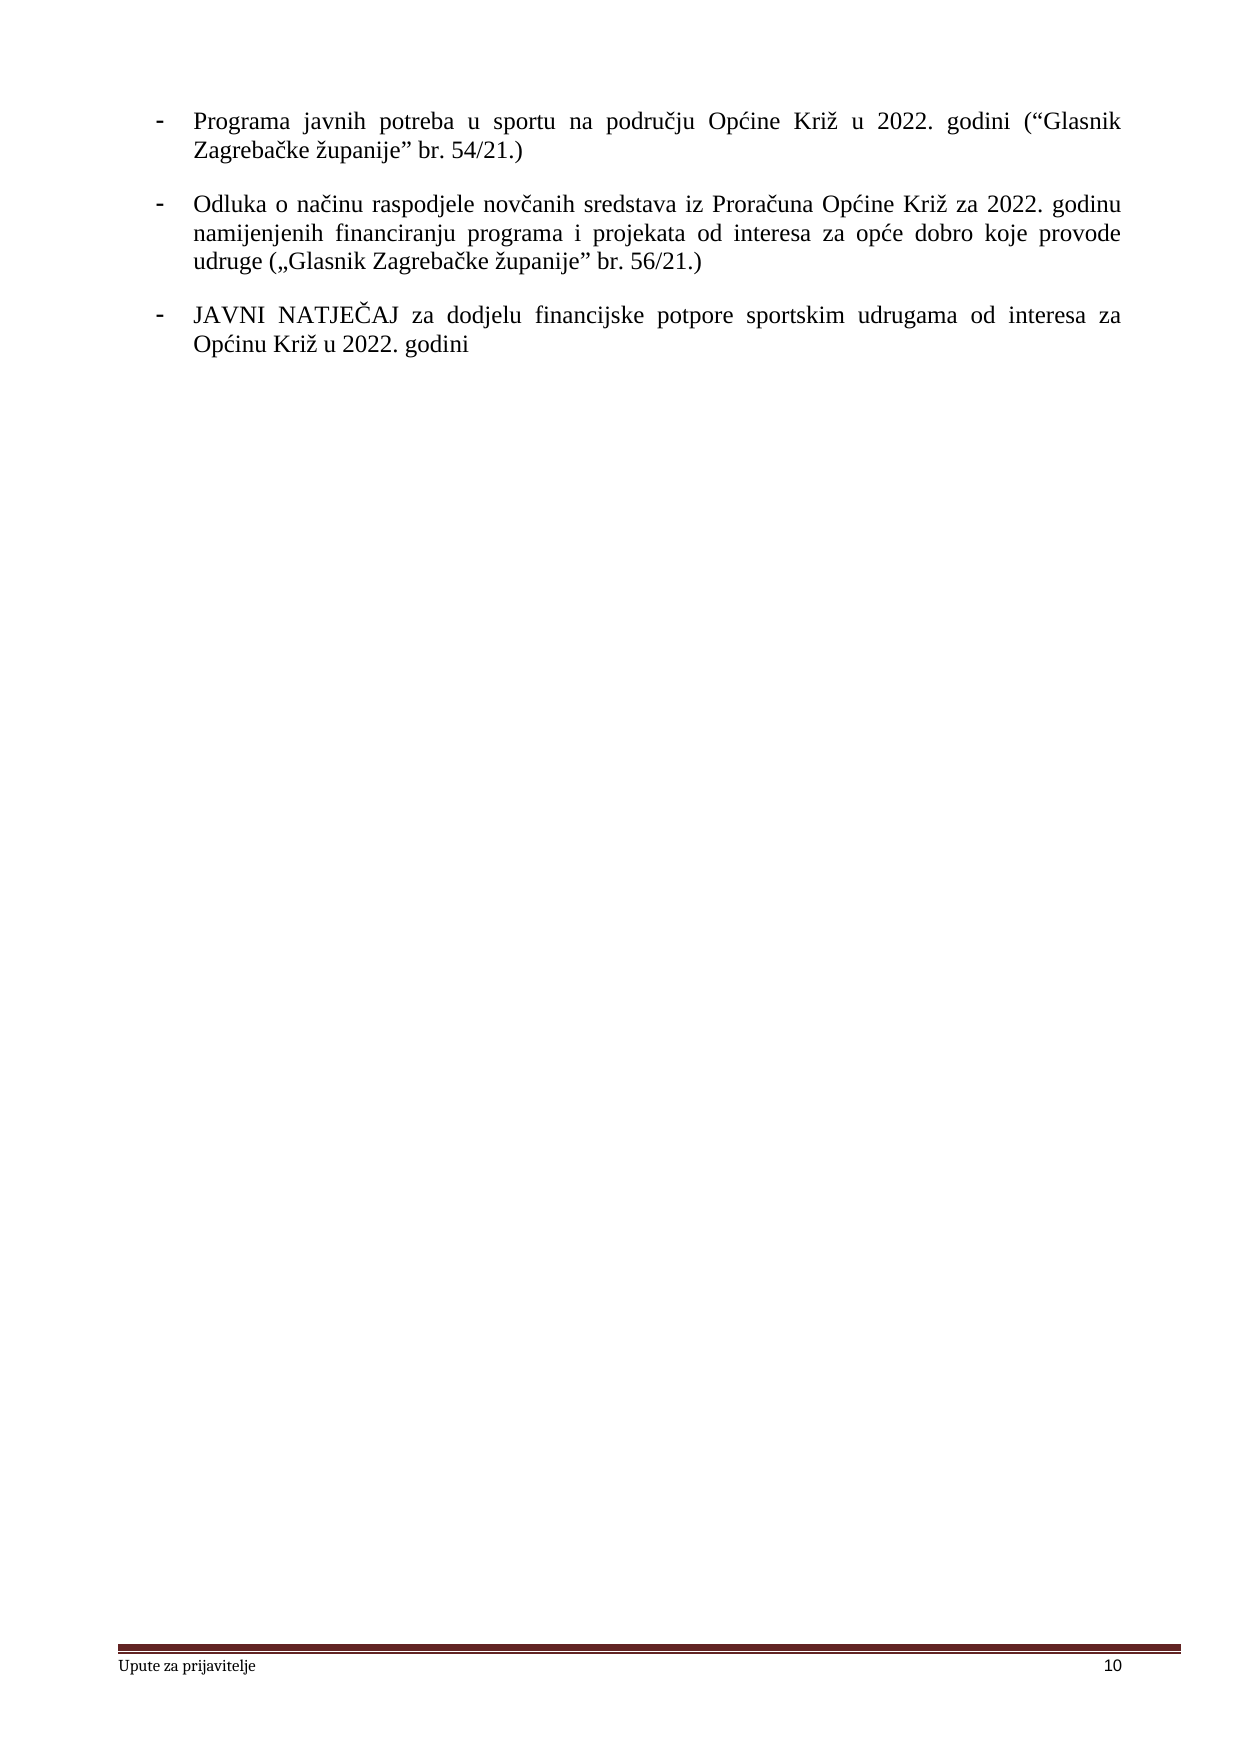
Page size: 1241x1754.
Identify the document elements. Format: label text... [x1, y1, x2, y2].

list Odluka o načinu raspodjele novčanih sredstava iz Proračuna Općine Križ za 2022. godinu namijenjenih financiranju programa i projekata od interesa za opće dobro koje provode udruge („Glasnik Zagrebačke županije” br. 56/21.) [156, 189, 1122, 275]
list Programa javnih potreba u sportu na području Općine Križ u 2022. godini (“Glasnik Zagrebačke županije” br. 54/21.) [156, 106, 1122, 164]
list JAVNI NATJEČAJ za dodjelu financijske potpore sportskim udrugama od interesa za Općinu Križ u 2022. godini [156, 300, 1122, 358]
